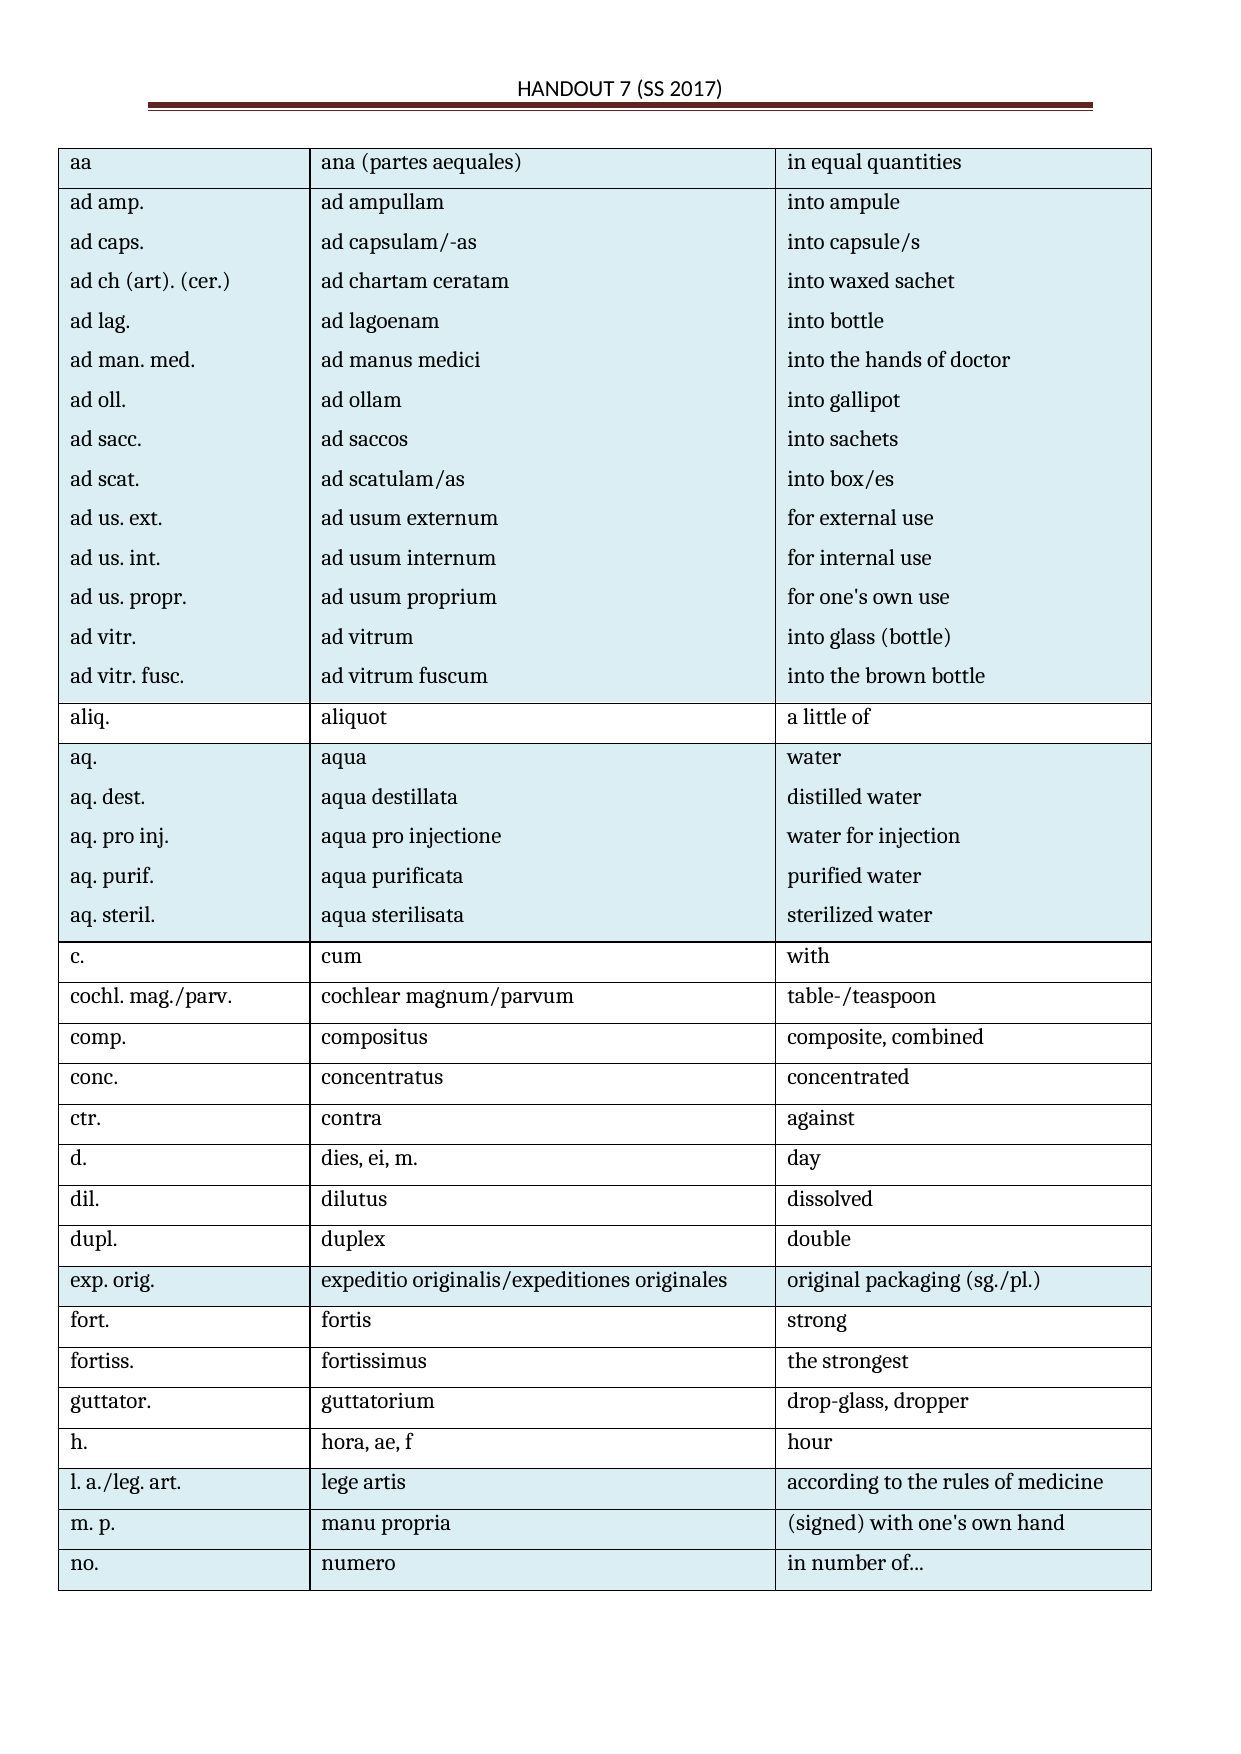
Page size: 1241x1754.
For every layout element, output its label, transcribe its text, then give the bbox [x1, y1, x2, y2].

table_cell ana (partes aequales) [311, 149, 775, 188]
table_cell table-/teaspoon [776, 983, 1151, 1022]
table_cell c. [59, 943, 309, 982]
table_cell aqua aqua destillata aqua pro injectione aqua purificata aqua sterilisata [311, 744, 775, 941]
table_cell concentrated [776, 1064, 1151, 1103]
table_cell aliq. [59, 704, 309, 743]
table_cell dil. [59, 1186, 309, 1225]
table_cell lege artis [311, 1469, 775, 1509]
table_cell expeditio originalis/expeditiones originales [311, 1267, 775, 1306]
table_cell into ampule into capsule/s into waxed sachet into bottle into the hands of doctor into gallipot into sachets into box/es for external use for internal use for one's own use into glass (bottle) into the brown bottle [776, 189, 1151, 702]
table_cell fortis [311, 1307, 775, 1347]
table_cell in equal quantities [776, 149, 1151, 188]
table_cell (signed) with one's own hand [776, 1510, 1151, 1549]
table_cell double [776, 1226, 1151, 1266]
table_cell d. [59, 1145, 309, 1184]
table_cell manu propria [311, 1510, 775, 1549]
table_cell the strongest [776, 1348, 1151, 1387]
table_cell concentratus [311, 1064, 775, 1103]
table_cell dupl. [59, 1226, 309, 1266]
table_cell cochlear magnum/parvum [311, 983, 775, 1022]
table_cell cochl. mag./parv. [59, 983, 309, 1022]
table_cell hour [776, 1429, 1151, 1468]
table_cell drop-glass, dropper [776, 1388, 1151, 1428]
table_cell conc. [59, 1064, 309, 1103]
table_cell against [776, 1105, 1151, 1144]
table_cell hora, ae, f [311, 1429, 775, 1468]
table_cell duplex [311, 1226, 775, 1266]
table_cell compositus [311, 1024, 775, 1063]
table_cell l. a./leg. art. [59, 1469, 309, 1509]
table_cell with [776, 943, 1151, 982]
table_cell composite, combined [776, 1024, 1151, 1063]
table_cell a little of [776, 704, 1151, 743]
table_cell dilutus [311, 1186, 775, 1225]
table_cell water distilled water water for injection purified water sterilized water [776, 744, 1151, 941]
table_cell dies, ei, m. [311, 1145, 775, 1184]
table_cell h. [59, 1429, 309, 1468]
table_cell cum [311, 943, 775, 982]
table_cell contra [311, 1105, 775, 1144]
table_cell exp. orig. [59, 1267, 309, 1306]
table_cell strong [776, 1307, 1151, 1347]
table_cell fortissimus [311, 1348, 775, 1387]
table_cell numero [311, 1550, 775, 1590]
table_cell in number of... [776, 1550, 1151, 1590]
table_cell no. [59, 1550, 309, 1590]
table_cell aa [59, 149, 309, 188]
table_cell m. p. [59, 1510, 309, 1549]
table_cell guttatorium [311, 1388, 775, 1428]
table_cell original packaging (sg./pl.) [776, 1267, 1151, 1306]
table_cell according to the rules of medicine [776, 1469, 1151, 1509]
table_cell ad ampullam ad capsulam/-as ad chartam ceratam ad lagoenam ad manus medici ad ollam ad saccos ad scatulam/as ad usum externum ad usum internum ad usum proprium ad vitrum ad vitrum fuscum [311, 189, 775, 702]
table_cell ctr. [59, 1105, 309, 1144]
table_cell guttator. [59, 1388, 309, 1428]
table_cell fort. [59, 1307, 309, 1347]
table_cell aliquot [311, 704, 775, 743]
table_cell aq. aq. dest. aq. pro inj. aq. purif. aq. steril. [59, 744, 309, 941]
table_cell ad amp. ad caps. ad ch (art). (cer.) ad lag. ad man. med. ad oll. ad sacc. ad scat. ad us. ext. ad us. int. ad us. propr. ad vitr. ad vitr. fusc. [59, 189, 309, 702]
table_cell dissolved [776, 1186, 1151, 1225]
table_cell comp. [59, 1024, 309, 1063]
table_cell fortiss. [59, 1348, 309, 1387]
table_cell day [776, 1145, 1151, 1184]
